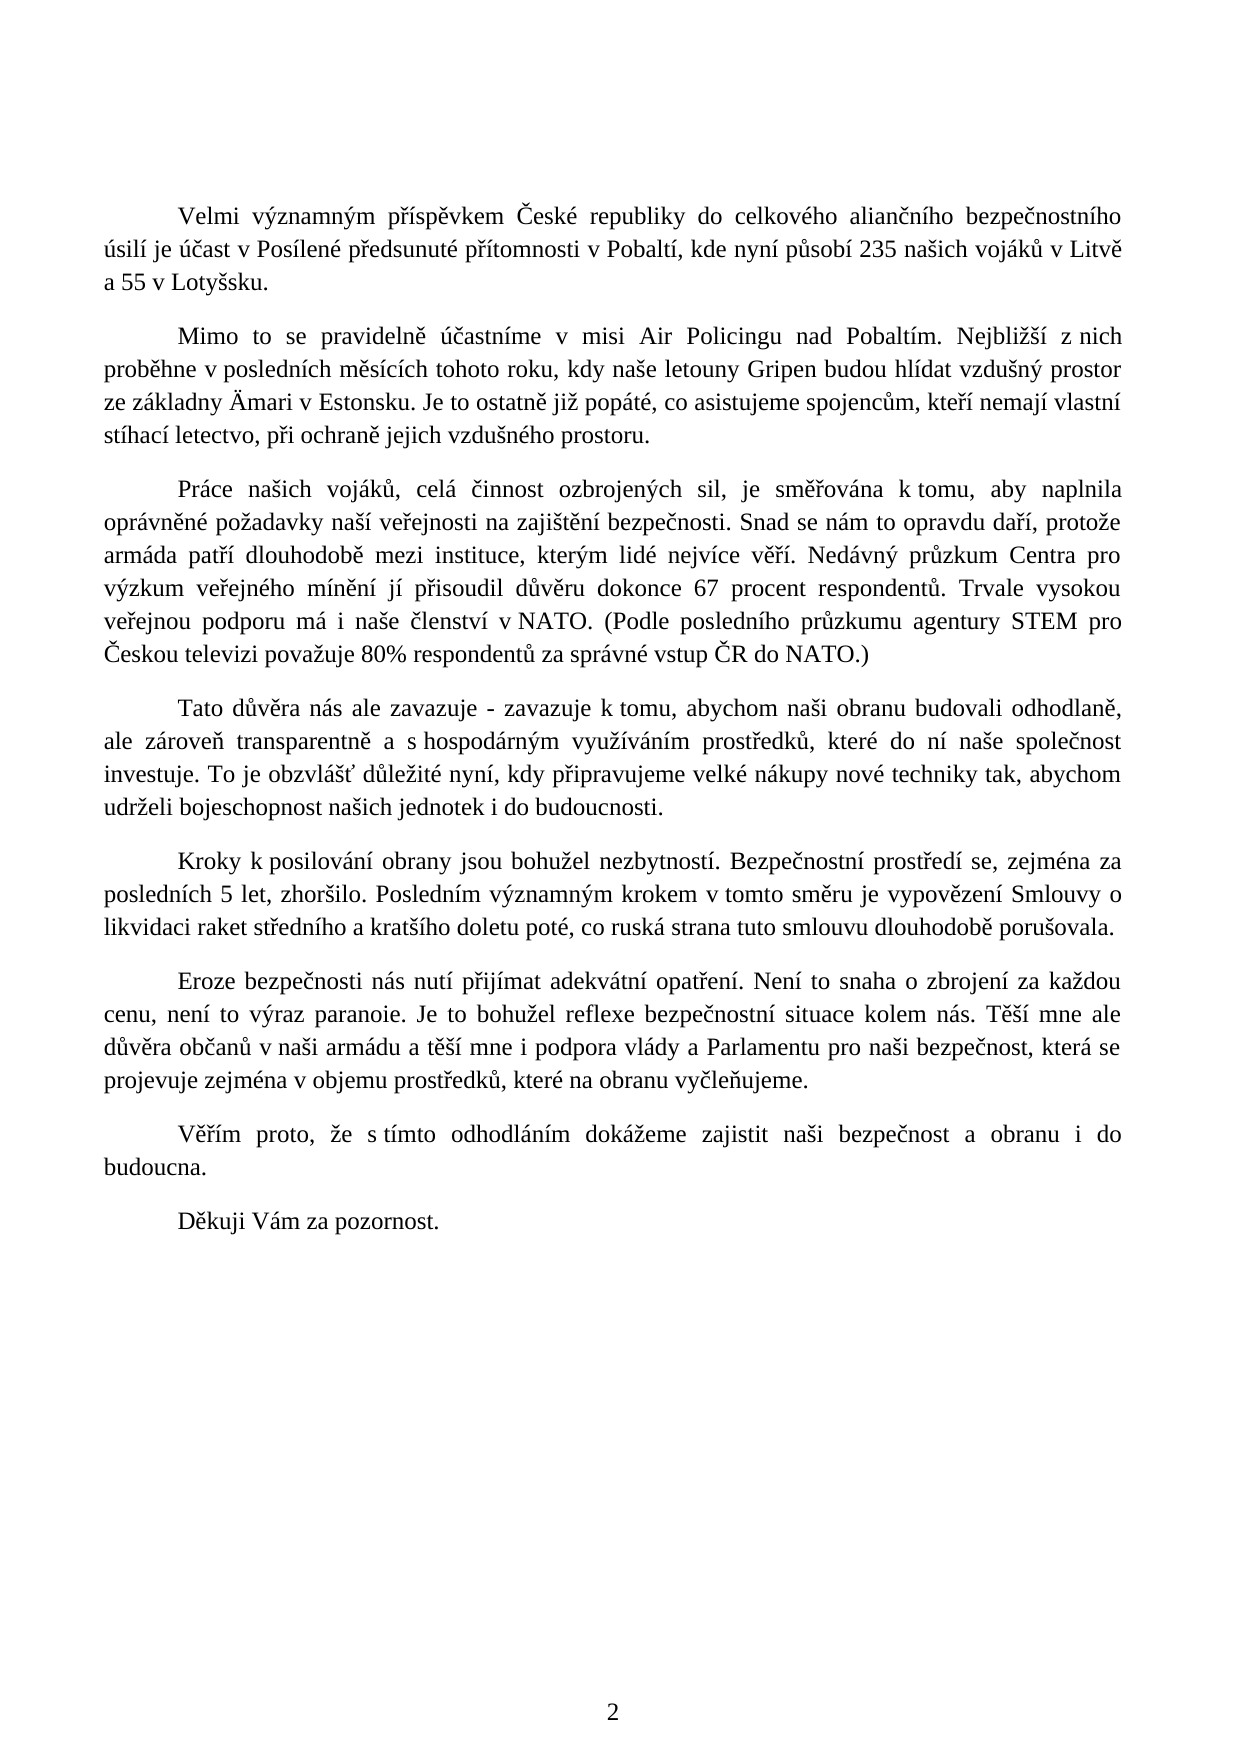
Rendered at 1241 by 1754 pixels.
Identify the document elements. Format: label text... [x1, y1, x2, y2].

text Věřím proto, že s tímto odhodláním dokážeme zajistit naši bezpečnost a obranu i do budoucna. [103, 1119, 1122, 1181]
text Práce našich vojáků, celá činnost ozbrojených sil, je směřována k tomu, aby naplnila oprávněné požadavky naší veřejnosti na zajištění bezpečnosti. Snad se nám to opravdu daří, protože armáda patří dlouhodobě mezi instituce, kterým lidé nejvíce věří. Nedávný průzkum Centra pro výzkum veřejného mínění jí přisoudil důvěru dokonce 67 procent respondentů. Trvale vysokou veřejnou podporu má i naše členství v NATO. (Podle posledního průzkumu agentury STEM pro Českou televizi považuje 80% respondentů za správné vstup ČR do NATO.) [103, 474, 1122, 668]
text Děkuji Vám za pozornost. [103, 1206, 1122, 1234]
text Kroky k posilování obrany jsou bohužel nezbytností. Bezpečnostní prostředí se, zejména za posledních 5 let, zhoršilo. Posledním významným krokem v tomto směru je vypovězení Smlouvy o likvidaci raket středního a kratšího doletu poté, co ruská strana tuto smlouvu dlouhodobě porušovala. [103, 846, 1122, 941]
text Velmi významným příspěvkem České republiky do celkového aliančního bezpečnostního úsilí je účast v Posílené předsunuté přítomnosti v Pobaltí, kde nyní působí 235 našich vojáků v Litvě a 55 v Lotyšsku. [103, 201, 1122, 296]
text Mimo to se pravidelně účastníme v misi Air Policingu nad Pobaltím. Nejbližší z nich proběhne v posledních měsících tohoto roku, kdy naše letouny Gripen budou hlídat vzdušný prostor ze základny Ämari v Estonsku. Je to ostatně již popáté, co asistujeme spojencům, kteří nemají vlastní stíhací letectvo, při ochraně jejich vzdušného prostoru. [103, 321, 1122, 449]
text Eroze bezpečnosti nás nutí přijímat adekvátní opatření. Není to snaha o zbrojení za každou cenu, není to výraz paranoie. Je to bohužel reflexe bezpečnostní situace kolem nás. Těší mne ale důvěra občanů v naši armádu a těší mne i podpora vlády a Parlamentu pro naši bezpečnost, která se projevuje zejména v objemu prostředků, které na obranu vyčleňujeme. [103, 966, 1122, 1094]
text Tato důvěra nás ale zavazuje - zavazuje k tomu, abychom naši obranu budovali odhodlaně, ale zároveň transparentně a s hospodárným využíváním prostředků, které do ní naše společnost investuje. To je obzvlášť důležité nyní, kdy připravujeme velké nákupy nové techniky tak, abychom udrželi bojeschopnost našich jednotek i do budoucnosti. [103, 693, 1122, 821]
